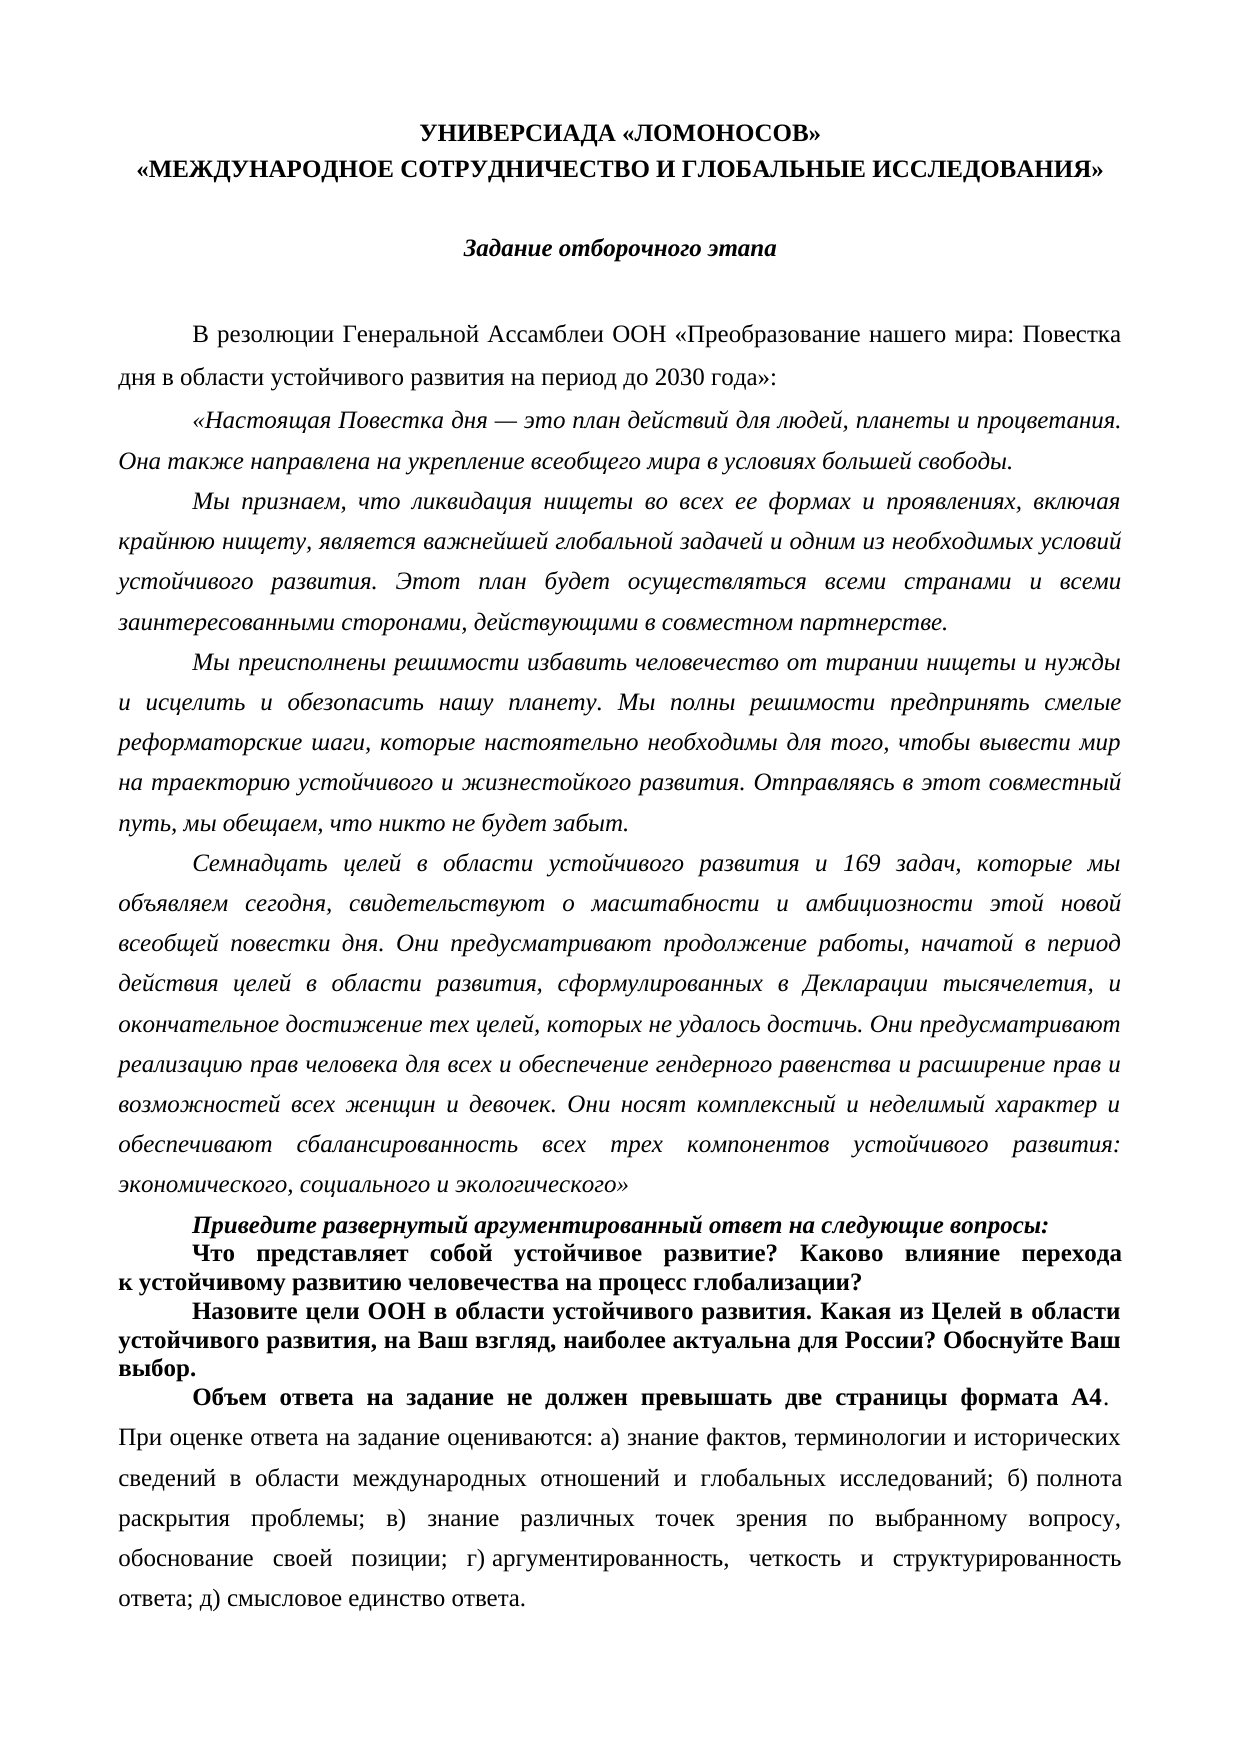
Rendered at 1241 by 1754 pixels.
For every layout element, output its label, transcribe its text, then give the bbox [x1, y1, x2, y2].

text Что представляет собой устойчивое развитие? Каково влияние перехода к устойчивому развитию человечества на процесс глобализации? [118, 1238, 1122, 1296]
text Объем ответа на задание не должен превышать две страницы формата А4. При оценке ответа на задание оцениваются: а) знание фактов, терминологии и исторических сведений в области международных отношений и глобальных исследований; б) полнота раскрытия проблемы; в) знание различных точек зрения по выбранному вопросу, обоснование своей позиции; г) аргументированность, четкость и структурированность ответа; д) смысловое единство ответа. [118, 1382, 1122, 1612]
text Задание отборочного этапа [118, 233, 1122, 262]
text Назовите цели ООН в области устойчивого развития. Какая из Целей в области устойчивого развития, на Ваш взгляд, наиболее актуальна для России? Обоснуйте Ваш выбор. [118, 1296, 1122, 1382]
text УНИВЕРСИАДА «ЛОМОНОСОВ» «МЕЖДУНАРОДНОЕ СОТРУДНИЧЕСТВО И ГЛОБАЛЬНЫЕ ИССЛЕДОВАНИЯ» [118, 118, 1122, 183]
text Мы признаем, что ликвидация нищеты во всех ее формах и проявлениях, включая крайнюю нищету, является важнейшей глобальной задачей и одним из необходимых условий устойчивого развития. Этот план будет осуществляться всеми странами и всеми заинтересованными сторонами, действующими в совместном партнерстве. [118, 486, 1122, 635]
text Семнадцать целей в области устойчивого развития и 169 задач, которые мы объявляем сегодня, свидетельствуют о масштабности и амбициозности этой новой всеобщей повестки дня. Они предусматривают продолжение работы, начатой в период действия целей в области развития, сформулированных в Декларации тысячелетия, и окончательное достижение тех целей, которых не удалось достичь. Они предусматривают реализацию прав человека для всех и обеспечение гендерного равенства и расширение прав и возможностей всех женщин и девочек. Они носят комплексный и неделимый характер и обеспечивают сбалансированность всех трех компонентов устойчивого развития: экономического, социального и экологического» [118, 848, 1122, 1198]
text Приведите развернутый аргументированный ответ на следующие вопросы: [118, 1210, 1122, 1238]
text «Настоящая Повестка дня — это план действий для людей, планеты и процветания. Она также направлена на укрепление всеобщего мира в условиях большей свободы. [118, 406, 1122, 474]
text В резолюции Генеральной Ассамблеи ООН «Преобразование нашего мира: Повестка дня в области устойчивого развития на период до 2030 года»: [118, 319, 1122, 391]
text Мы преисполнены решимости избавить человечество от тирании нищеты и нужды и исцелить и обезопасить нашу планету. Мы полны решимости предпринять смелые реформаторские шаги, которые настоятельно необходимы для того, чтобы вывести мир на траекторию устойчивого и жизнестойкого развития. Отправляясь в этот совместный путь, мы обещаем, что никто не будет забыт. [118, 647, 1122, 836]
